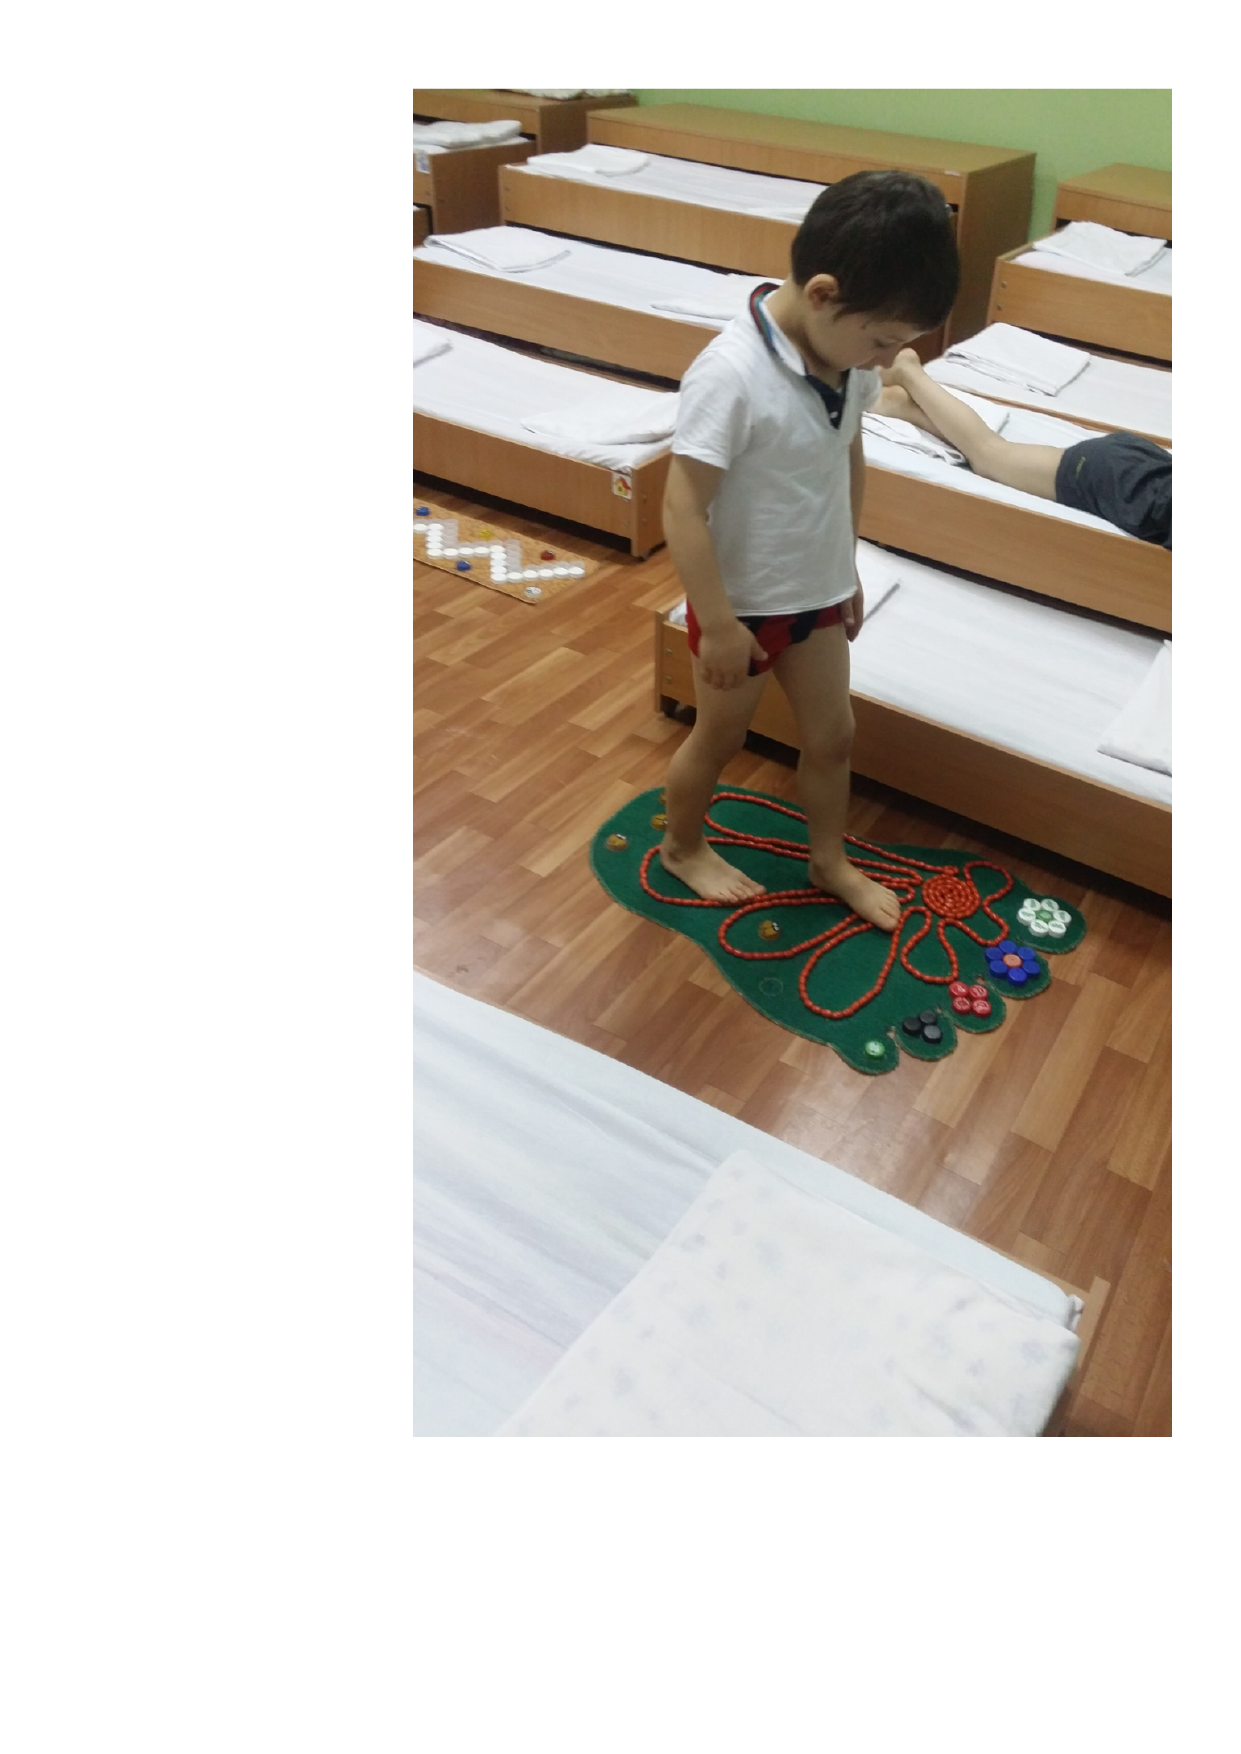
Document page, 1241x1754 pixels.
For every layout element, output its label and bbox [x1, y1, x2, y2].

picture [413, 90, 1172, 1437]
